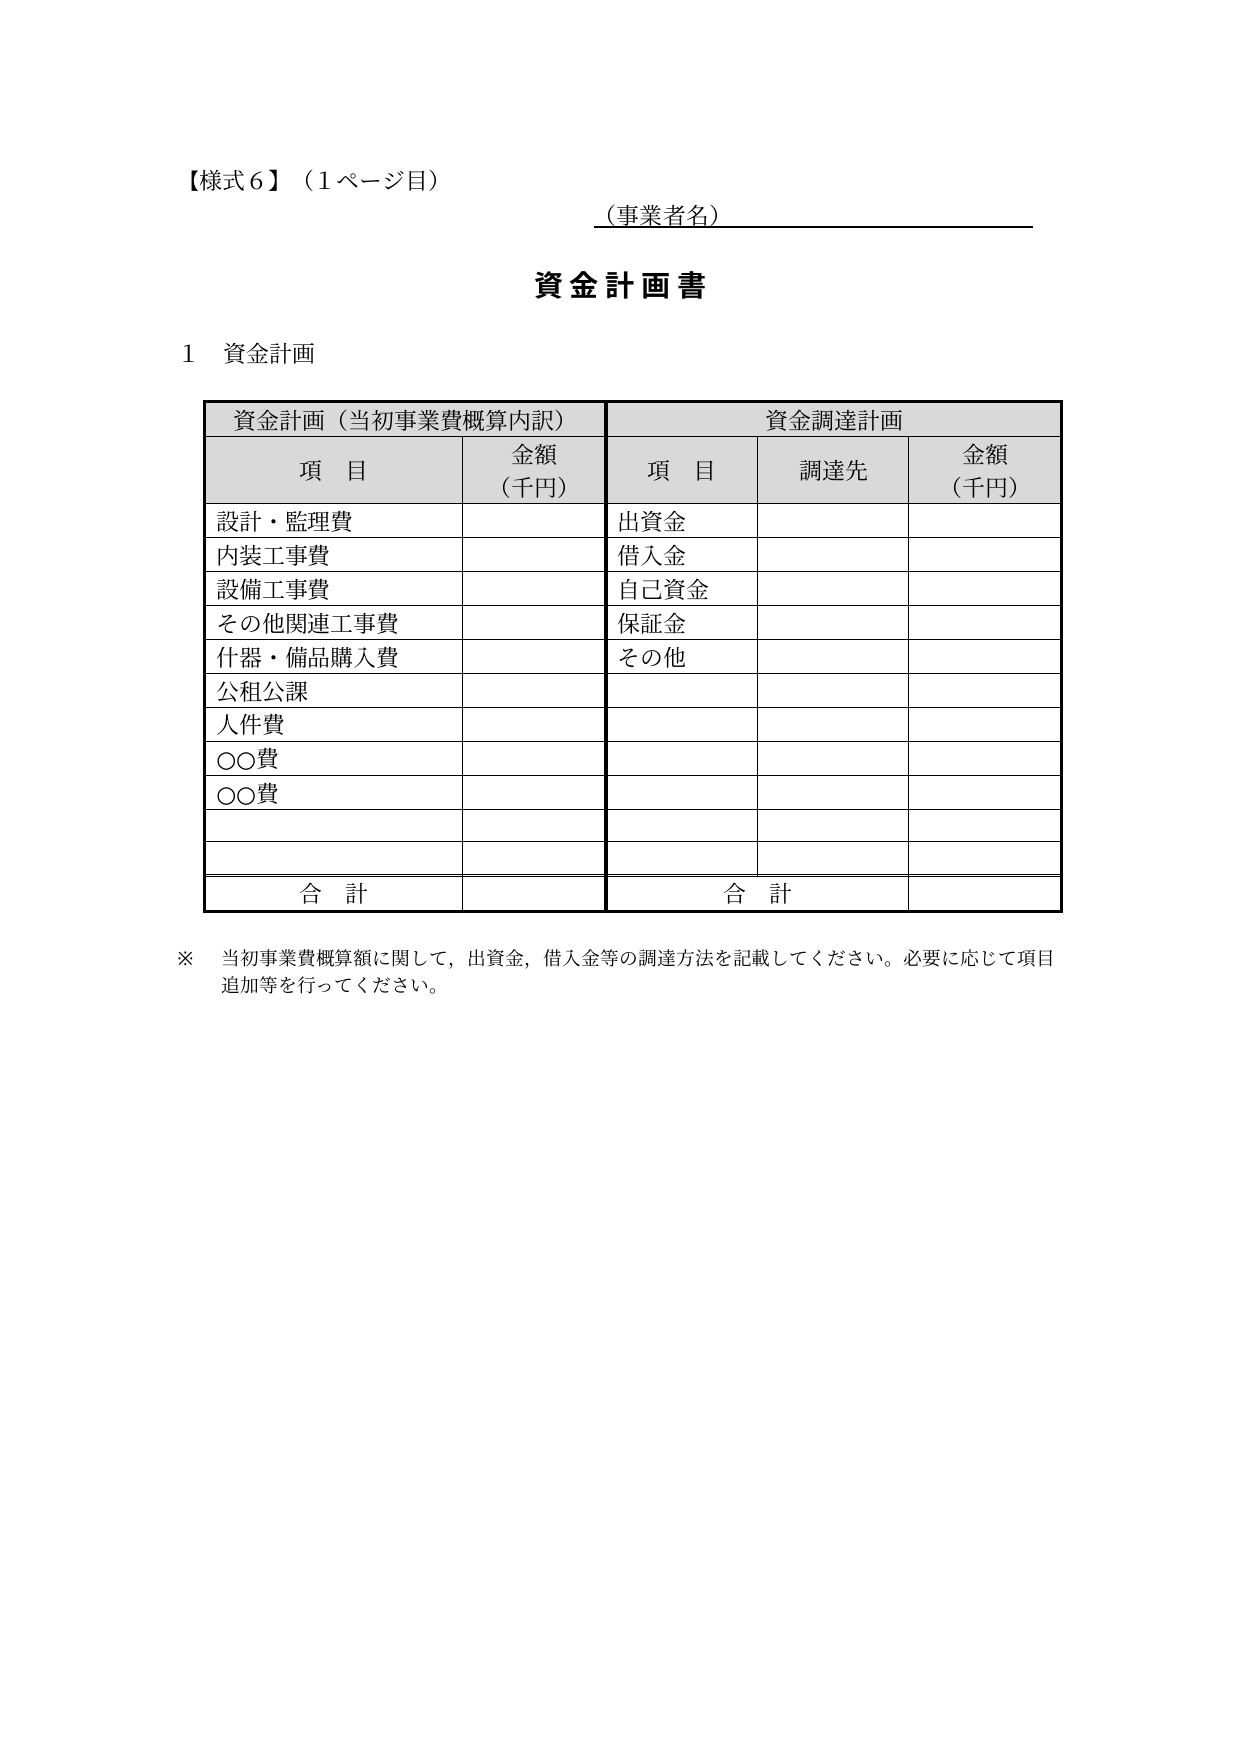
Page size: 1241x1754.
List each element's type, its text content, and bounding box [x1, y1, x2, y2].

table_cell [608, 674, 757, 707]
table_cell [758, 572, 908, 605]
table_cell その他 [608, 640, 757, 673]
table_cell [463, 640, 604, 673]
table_cell [909, 742, 1060, 775]
table_cell [758, 606, 908, 639]
table_cell [909, 572, 1060, 605]
table_cell その他関連工事費 [206, 606, 462, 639]
table_cell 金額 （千円） [463, 437, 604, 503]
table_cell [463, 606, 604, 639]
table_cell [463, 877, 604, 909]
table_cell 出資金 [608, 504, 757, 537]
table_cell 合 計 [608, 877, 908, 909]
table_cell [206, 810, 462, 841]
list 当初事業費概算額に関して，出資金，借入金等の調達方法を記載してください。必要に応じて項目追加等を行ってください。 [177, 944, 1063, 998]
table_cell [909, 674, 1060, 707]
table_cell [909, 708, 1060, 741]
table_cell [758, 810, 908, 841]
table_cell [909, 640, 1060, 673]
table_cell 設備工事費 [206, 572, 462, 605]
table_cell [758, 640, 908, 673]
table_cell 金額 （千円） [909, 437, 1060, 503]
table_header 資金計画（当初事業費概算内訳） [206, 403, 604, 436]
table_cell 什器・備品購入費 [206, 640, 462, 673]
table_cell 保証金 [608, 606, 757, 639]
table_cell [758, 674, 908, 707]
text 資 金 計 画 書 [177, 262, 1063, 304]
table_cell [758, 504, 908, 537]
table_cell [758, 742, 908, 775]
table_cell ○○費 [206, 742, 462, 775]
table_cell 人件費 [206, 708, 462, 741]
table_cell [909, 504, 1060, 537]
table_cell [758, 538, 908, 571]
table_cell 内装工事費 [206, 538, 462, 571]
table_cell 公租公課 [206, 674, 462, 707]
table_cell [463, 708, 604, 741]
table_cell [909, 810, 1060, 841]
table_cell 自己資金 [608, 572, 757, 605]
text （事業者名） [177, 198, 1063, 231]
table_cell ○○費 [206, 776, 462, 809]
table_cell [608, 776, 757, 809]
table_cell [463, 842, 604, 873]
table_cell 合 計 [206, 877, 462, 909]
table_cell [463, 776, 604, 809]
table_cell [463, 572, 604, 605]
table_cell [758, 708, 908, 741]
text １ 資金計画 [177, 336, 1063, 369]
table_cell [463, 504, 604, 537]
table_cell [206, 842, 462, 873]
table_cell [758, 776, 908, 809]
table_cell [909, 877, 1060, 909]
table_cell [909, 606, 1060, 639]
table_cell [463, 538, 604, 571]
table_cell [758, 842, 908, 873]
table_cell [608, 810, 757, 841]
table_cell [909, 538, 1060, 571]
subtitle 【様式６】（１ページ目） [177, 161, 1063, 198]
table_cell [909, 842, 1060, 873]
table_cell [608, 742, 757, 775]
table_cell [463, 810, 604, 841]
table_cell [463, 742, 604, 775]
table_cell 調達先 [758, 437, 908, 503]
table_cell [608, 708, 757, 741]
table_cell [463, 674, 604, 707]
table_cell 借入金 [608, 538, 757, 571]
table_header 資金調達計画 [608, 403, 1060, 436]
table_cell 項 目 [608, 437, 757, 503]
table_cell [909, 776, 1060, 809]
table_cell [608, 842, 757, 873]
table_cell 項 目 [206, 437, 462, 503]
table_cell 設計・監理費 [206, 504, 462, 537]
